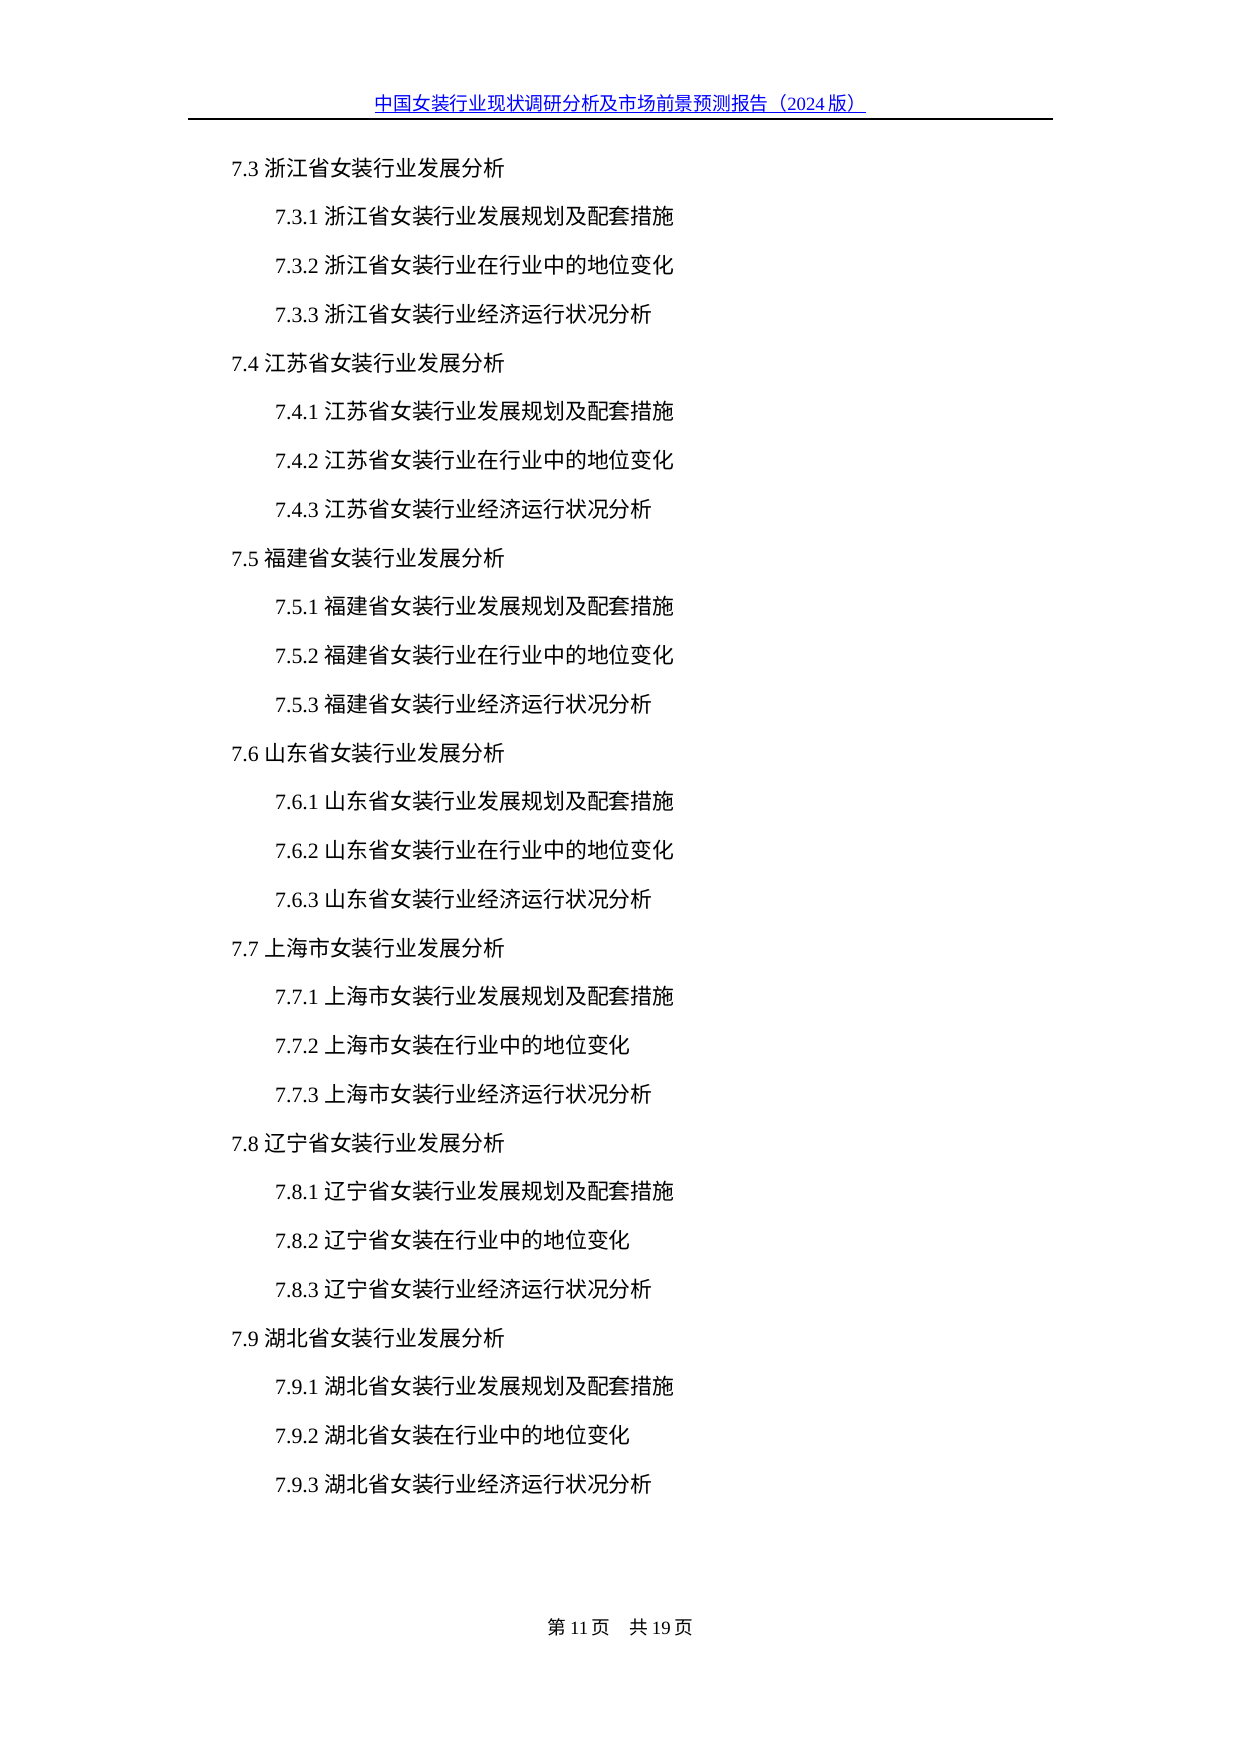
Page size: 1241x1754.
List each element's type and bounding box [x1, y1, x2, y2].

text [187, 150, 1053, 1499]
